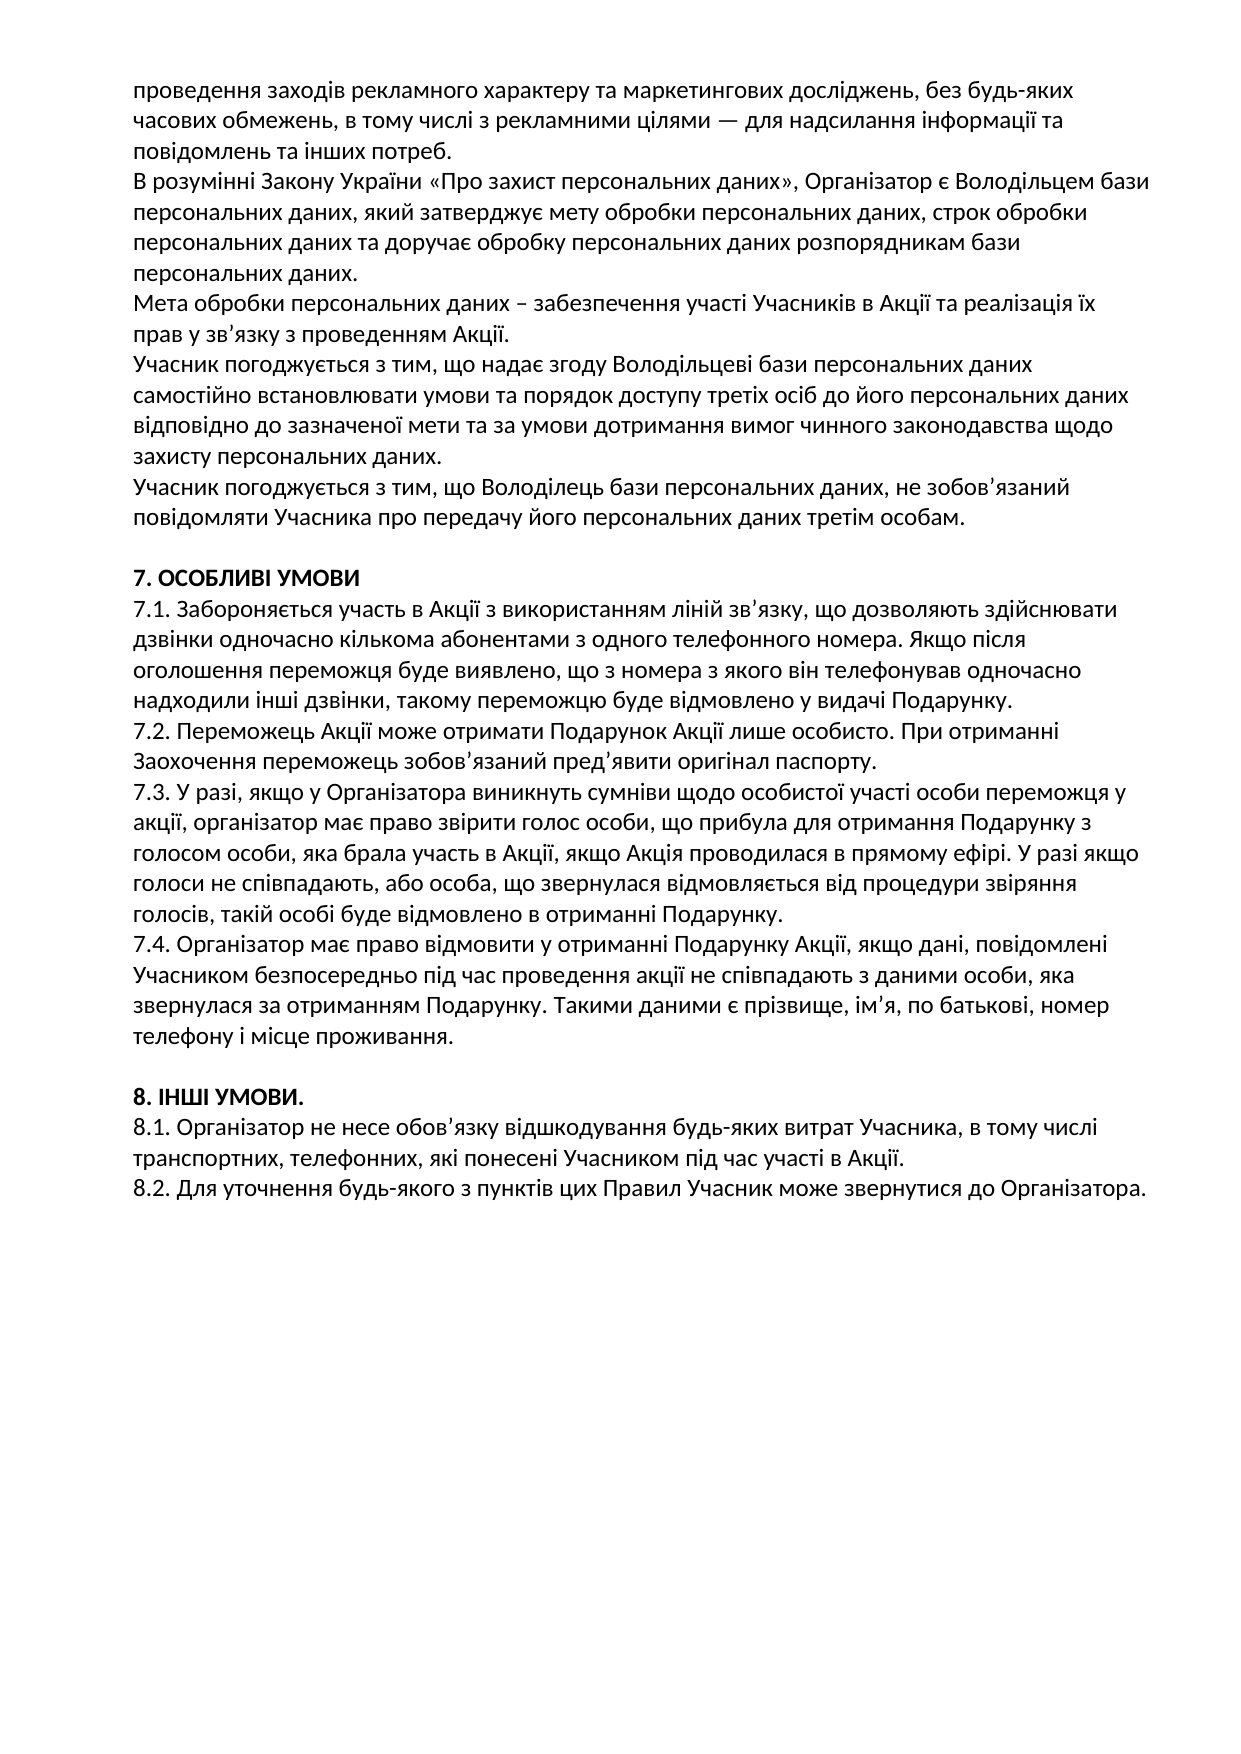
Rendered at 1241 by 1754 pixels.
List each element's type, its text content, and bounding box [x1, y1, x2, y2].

text Учасник погоджується з тим, що Володілець бази персональних даних, не зобов’язаний повідомляти Учасника про передачу його персональних даних третім особам. [133, 471, 1152, 532]
text 7.2. Переможець Акції може отримати Подарунок Акції лише особисто. При отриманні Заохочення переможець зобов’язаний пред’явити оригінал паспорту. [133, 715, 1152, 776]
text 8. ІНШІ УМОВИ. [133, 1081, 1152, 1112]
text Учасник погоджується з тим, що надає згоду Володільцеві бази персональних даних самостійно встановлювати умови та порядок доступу третіх осіб до його персональних даних відповідно до зазначеної мети та за умови дотримання вимог чинного законодавства щодо захисту персональних даних. [133, 348, 1152, 471]
text 8.2. Для уточнення будь-якого з пунктів цих Правил Учасник може звернутися до Організатора. [133, 1173, 1152, 1203]
text 7. ОСОБЛИВІ УМОВИ [133, 562, 1152, 593]
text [133, 74, 1152, 165]
text 8.1. Організатор не несе обов’язку відшкодування будь-яких витрат Учасника, в тому числі транспортних, телефонних, які понесені Учасником під час участі в Акції. [133, 1112, 1152, 1173]
text В розумінні Закону України «Про захист персональних даних», Організатор є Володільцем бази персональних даних, який затверджує мету обробки персональних даних, строк обробки персональних даних та доручає обробку персональних даних розпорядникам бази персональних даних. [133, 165, 1152, 287]
text Мета обробки персональних даних – забезпечення участі Учасників в Акції та реалізація їх прав у зв’язку з проведенням Акції. [133, 287, 1152, 348]
text 7.4. Організатор має право відмовити у отриманні Подарунку Акції, якщо дані, повідомлені Учасником безпосередньо під час проведення акції не співпадають з даними особи, яка звернулася за отриманням Подарунку. Такими даними є прізвище, ім’я, по батькові, номер телефону і місце проживання. [133, 928, 1152, 1051]
text 7.1. Забороняється участь в Акції з використанням ліній зв’язку, що дозволяють здійснювати дзвінки одночасно кількома абонентами з одного телефонного номера. Якщо після оголошення переможця буде виявлено, що з номера з якого він телефонував одночасно надходили інші дзвінки, такому переможцю буде відмовлено у видачі Подарунку. [133, 593, 1152, 715]
text 7.3. У разі, якщо у Організатора виникнуть сумніви щодо особистої участі особи переможця у акції, організатор має право звірити голос особи, що прибула для отримання Подарунку з голосом особи, яка брала участь в Акції, якщо Акція проводилася в прямому ефірі. У разі якщо голоси не співпадають, або особа, що звернулася відмовляється від процедури звіряння голосів, такій особі буде відмовлено в отриманні Подарунку. [133, 776, 1152, 928]
